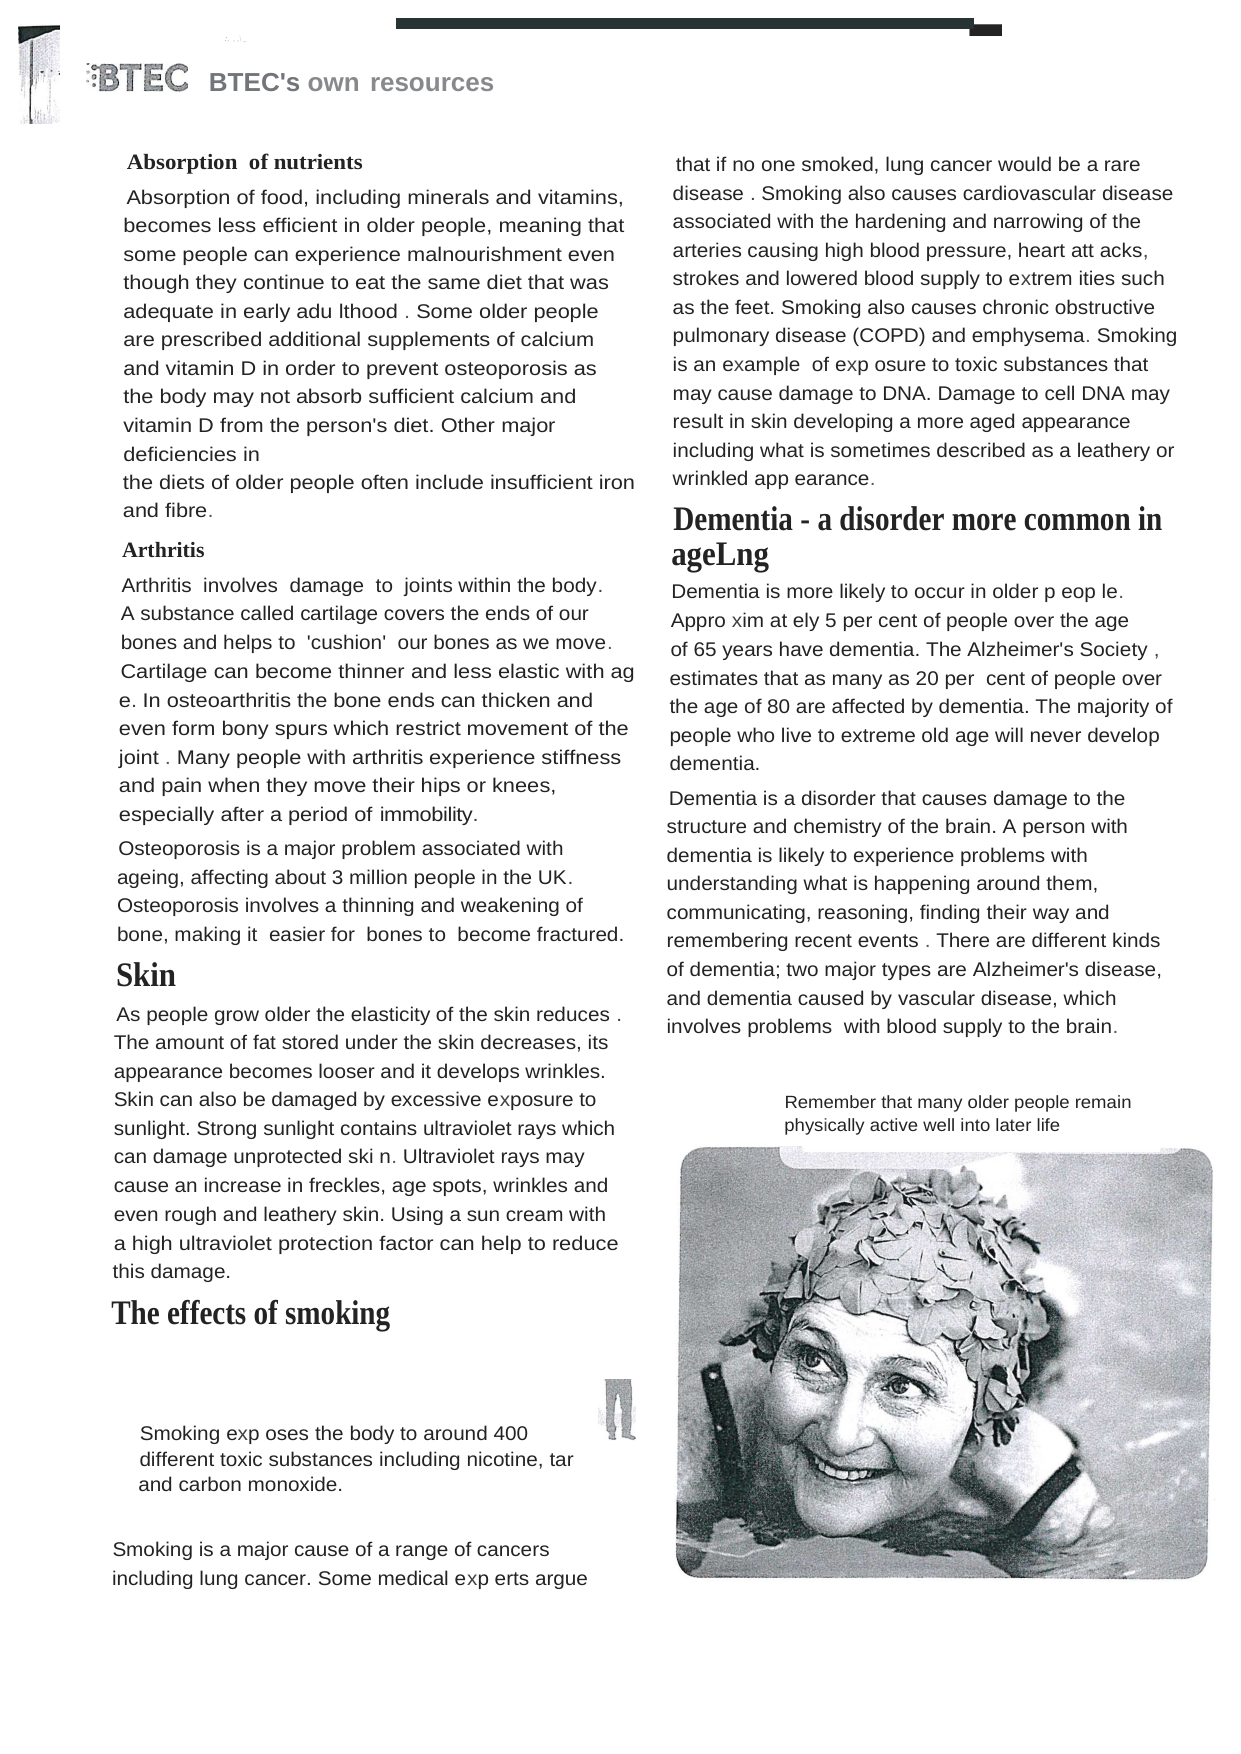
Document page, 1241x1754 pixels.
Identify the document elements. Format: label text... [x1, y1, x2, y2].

picture [18, 24, 60, 124]
text As people grow older the elasticity of the skin reduces . The amount of fat stored under the skin decreases, its appearance becomes looser and it develops wrinkles. Skin can also be damaged by excessive exposure to sunlight. Strong sunlight contains ultraviolet rays which can damage unprotected ski n. Ultraviolet rays may cause an increase in freckles, age spots, wrinkles and even rough and leathery skin. Using a sun cream with [113, 1003, 628, 1225]
text Absorption of food, including minerals and vitamins, becomes less efficient in older people, meaning that some people can experience malnourishment even though they continue to eat the same diet that was adequate in early adu lthood . Some older people are prescribed additional supplements of calcium and vitamin D in order to prevent osteoporosis as the body may not absorb sufficient calcium and vitamin D from the person's diet. Other major deficiencies in [123, 186, 628, 465]
text Appro xim at ely 5 per cent of people over the age [671, 609, 1240, 632]
subtitle Dementia - a disorder more common in ageLng [671, 503, 1187, 572]
text and carbon monoxide. [136, 1472, 346, 1495]
text Smoking is a major cause of a range of cancers including lung cancer. Some medical exp erts argue [112, 1538, 628, 1590]
subtitle Absorption of nutrients [127, 149, 641, 174]
picture [673, 1145, 1216, 1582]
text a high ultraviolet protection factor can help to reduce this damage. [112, 1231, 641, 1283]
subtitle The effects of smoking [111, 1292, 641, 1332]
text Dementia is more likely to occur in older p eop le. [671, 580, 1240, 603]
text Dementia is a disorder that causes damage to the structure and chemistry of the brain. A person with dementia is likely to experience problems with understanding what is happening around them, communicating, reasoning, finding their way and remembering recent events . There are different kinds of dementia; two major types are Alzheimer's disease, and dementia caused by vascular disease, which involves problems with blood supply to the brain. [666, 787, 1177, 1038]
text Remember that many older people remain physically active well into later life [784, 1092, 1187, 1135]
subtitle BTEC's own resources [86, 64, 1240, 97]
text Arthritis involves damage to joints within the body. A substance called cartilage covers the ends of our bones and helps to 'cushion' our bones as we move. [121, 574, 616, 653]
subtitle Arthritis [122, 537, 641, 562]
text that if no one smoked, lung cancer would be a rare disease . Smoking also causes cardiovascular disease associated with the hardening and narrowing of the arteries causing high blood pressure, heart att acks, strokes and lowered blood supply to extrem ities such as the feet. Smoking also causes chronic obstructive pulmonary disease (COPD) and emphysema. Smoking is an example of exp osure to toxic substances that may cause damage to DNA. Damage to cell DNA may result in skin developing a more aged appearance including what is sometimes described as a leathery or wrinkled app earance. [672, 153, 1187, 490]
text Smoking exp oses the body to around 400 different toxic substances including nicotine, tar [139, 1379, 636, 1471]
picture [597, 1379, 636, 1441]
picture [86, 63, 188, 92]
text of 65 years have dementia. The Alzheimer's Society , estimates that as many as 20 per cent of people over the age of 80 are affected by dementia. The majority of people who live to extreme old age will never develop dementia. [669, 638, 1187, 775]
text the diets of older people often include insufficient iron and fibre. [123, 471, 638, 522]
text Skin [116, 954, 641, 994]
text Cartilage can become thinner and less elastic with ag e. In osteoarthritis the bone ends can thicken and even form bony spurs which restrict movement of the joint . Many people with arthritis experience stiffness and pain when they move their hips or knees, especially after a period of immobility. [119, 660, 641, 825]
text Osteoporosis is a major problem associated with ageing, affecting about 3 million people in the UK. Osteoporosis involves a thinning and weakening of bone, making it easier for bones to become fractured. [117, 837, 628, 946]
